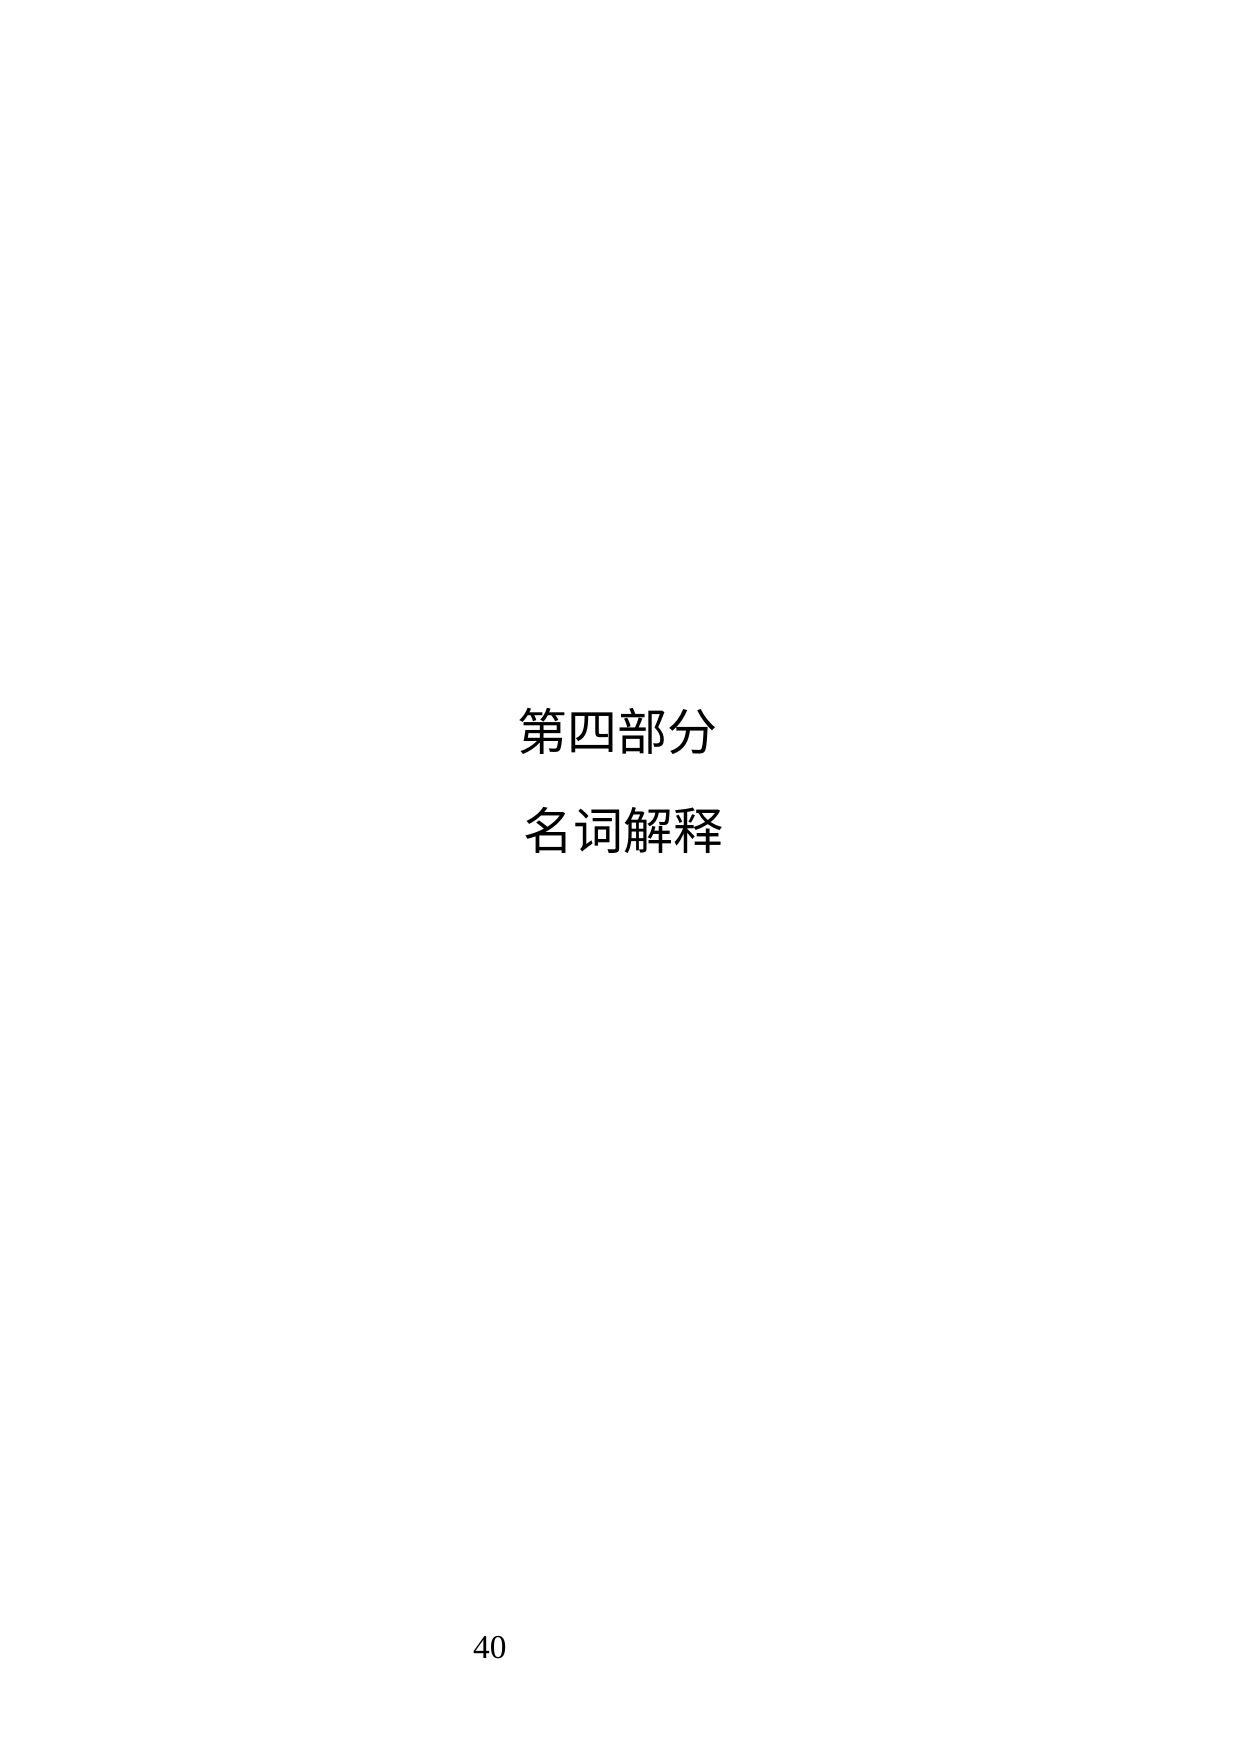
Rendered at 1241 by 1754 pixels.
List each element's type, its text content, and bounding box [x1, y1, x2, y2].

text 第四部分 名词解释 [165, 679, 1081, 877]
